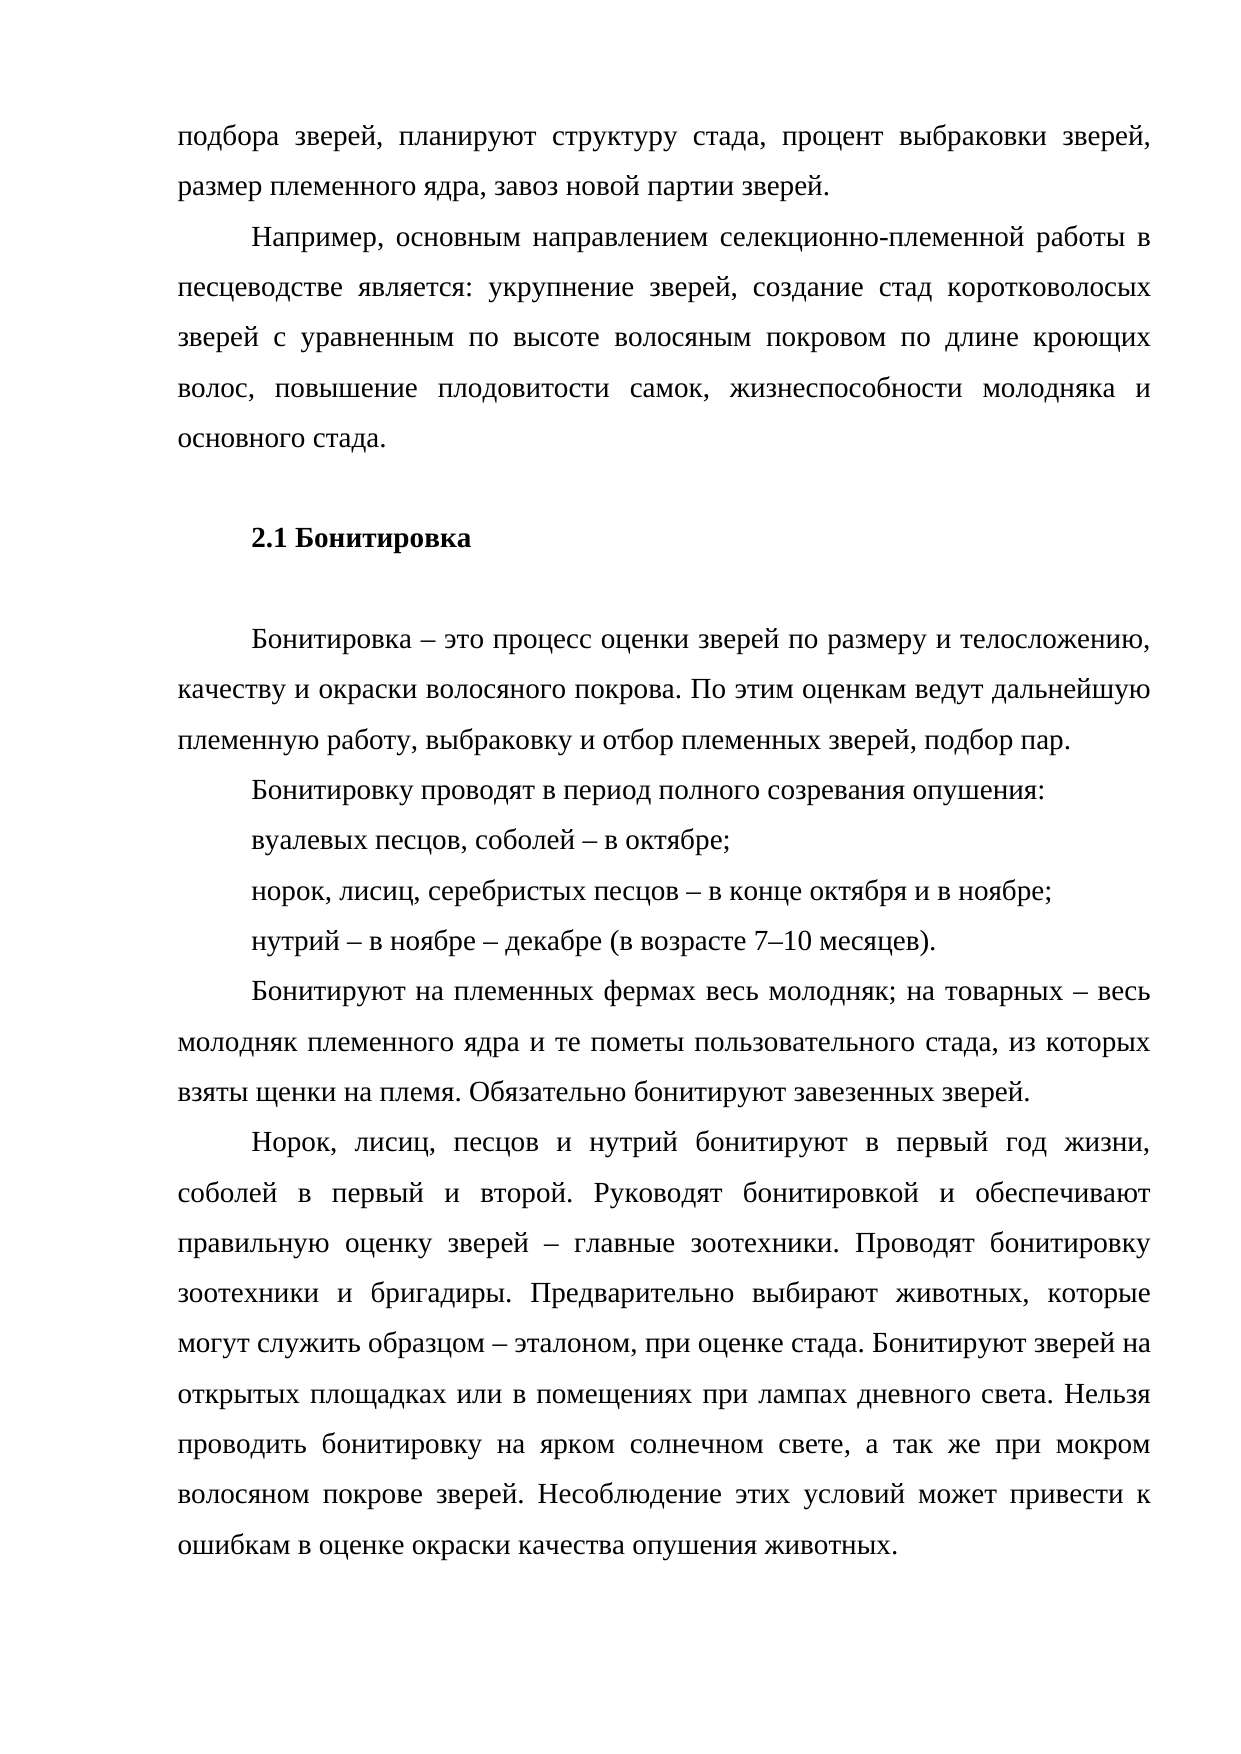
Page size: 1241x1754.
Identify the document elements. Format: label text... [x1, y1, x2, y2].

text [177, 118, 1152, 202]
text Бонитировка – это процесс оценки зверей по размеру и телосложению, качеству и окраски волосяного покрова. По этим оценкам ведут дальнейшую племенную работу, выбраковку и отбор племенных зверей, подбор пар. [177, 621, 1152, 755]
text Норок, лисиц, песцов и нутрий бонитируют в первый год жизни, соболей в первый и второй. Руководят бонитировкой и обеспечивают правильную оценку зверей – главные зоотехники. Проводят бонитировку зоотехники и бригадиры. Предварительно выбирают животных, которые могут служить образцом – эталоном, при оценке стада. Бонитируют зверей на открытых площадках или в помещениях при лампах дневного света. Нельзя проводить бонитировку на ярком солнечном свете, а так же при мокром волосяном покрове зверей. Несоблюдение этих условий может привести к ошибкам в оценке окраски качества опушения животных. [177, 1124, 1152, 1560]
text нутрий – в ноябре – декабре (в возрасте 7–10 месяцев). [177, 923, 1152, 957]
text Бонитируют на племенных фермах весь молодняк; на товарных – весь молодняк племенного ядра и те пометы пользовательного стада, из которых взяты щенки на племя. Обязательно бонитируют завезенных зверей. [177, 973, 1152, 1108]
text 2.1 Бонитировка [177, 521, 1152, 554]
text норок, лисиц, серебристых песцов – в конце октября и в ноябре; [177, 873, 1152, 906]
text вуалевых песцов, соболей – в октябре; [177, 822, 1152, 856]
text Например, основным направлением селекционно-племенной работы в песцеводстве является: укрупнение зверей, создание стад коротковолосых зверей с уравненным по высоте волосяным покровом по длине кроющих волос, повышение плодовитости самок, жизнеспособности молодняка и основного стада. [177, 219, 1152, 453]
text Бонитировку проводят в период полного созревания опушения: [177, 772, 1152, 806]
